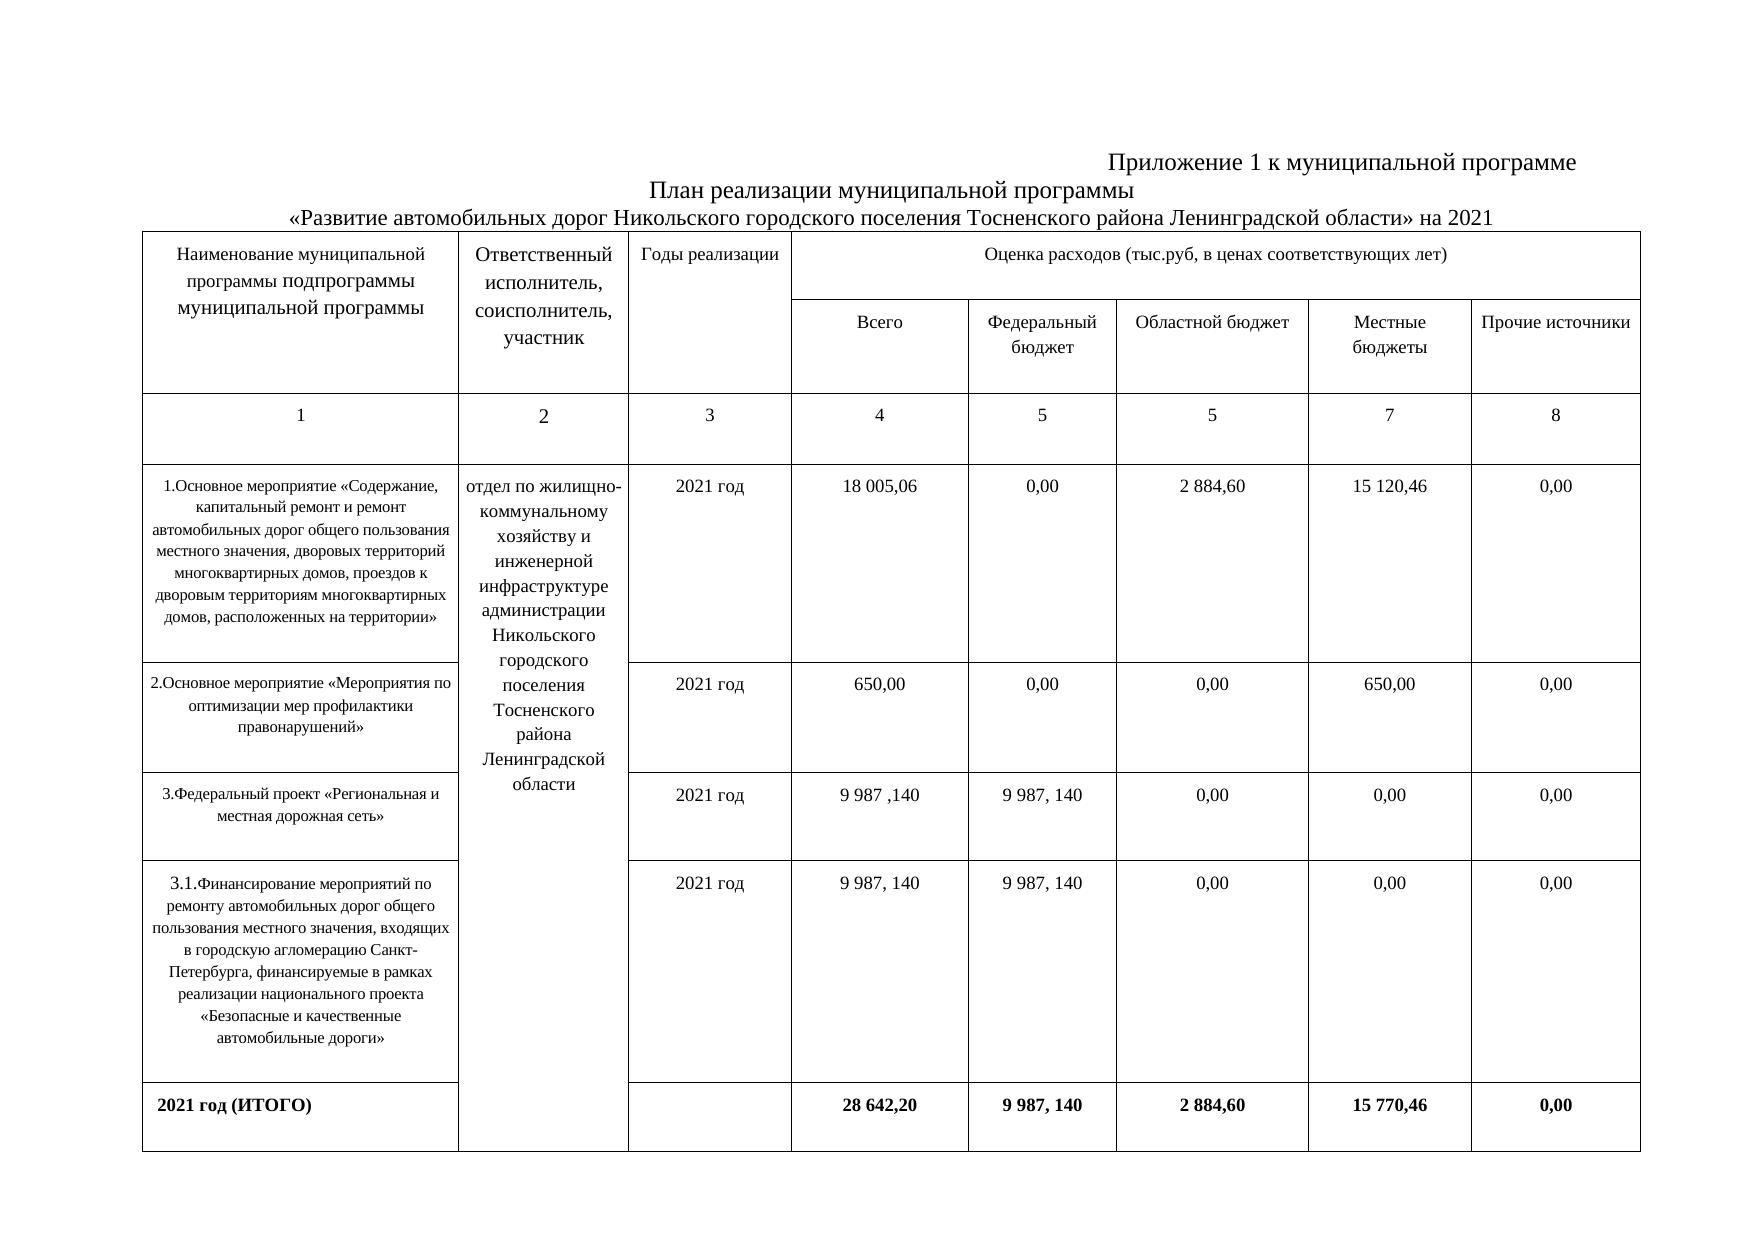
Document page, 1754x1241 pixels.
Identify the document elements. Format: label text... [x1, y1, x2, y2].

table_cell 5 [969, 394, 1116, 464]
table_cell 15 120,46 [1309, 465, 1471, 662]
table_cell Прочие источники [1472, 300, 1640, 393]
table_cell 2021 год [629, 663, 791, 772]
table_cell Областной бюджет [1117, 300, 1308, 393]
table_cell 0,00 [969, 465, 1116, 662]
table_cell Федеральный бюджет [969, 300, 1116, 393]
table_cell [629, 1083, 791, 1151]
table_cell 0,00 [1309, 861, 1471, 1082]
table_cell 1.Основное мероприятие «Содержание, капитальный ремонт и ремонт автомобильных дорог общего пользования местного значения, дворовых территорий многоквартирных домов, проездов к дворовым территориям многоквартирных домов, расположенных на территории» [143, 465, 458, 662]
table_header Годы реализации [629, 232, 791, 393]
table_cell 0,00 [969, 663, 1116, 772]
table_cell Местные бюджеты [1309, 300, 1471, 393]
table_cell 9 987, 140 [969, 861, 1116, 1082]
table_cell 0,00 [1472, 773, 1640, 860]
table_cell 2021 год (ИТОГО) [143, 1083, 458, 1151]
table_cell 18 005,06 [792, 465, 968, 662]
table_cell 9 987, 140 [969, 1083, 1116, 1151]
table_cell 7 [1309, 394, 1471, 464]
table_cell 2021 год [629, 465, 791, 662]
table_cell 2 [459, 394, 628, 464]
table_cell 3.Федеральный проект «Региональная и местная дорожная сеть» [143, 773, 458, 860]
table_cell 9 987, 140 [792, 861, 968, 1082]
table_cell 2.Основное мероприятие «Мероприятия по оптимизации мер профилактики правонарушений» [143, 663, 458, 772]
text Приложение 1 к муниципальной программе [207, 147, 1577, 176]
table_cell 650,00 [1309, 663, 1471, 772]
table_cell 3 [629, 394, 791, 464]
text «Развитие автомобильных дорог Никольского городского поселения Тосненского района Ленинградской области» на 2021 [207, 204, 1577, 231]
table_cell 0,00 [1472, 465, 1640, 662]
table_cell отдел по жилищно-коммунальному хозяйству и инженерной инфраструктуре администрации Никольского городского поселения Тосненского района Ленинградской области [459, 465, 628, 1151]
table_cell 0,00 [1472, 663, 1640, 772]
table_cell 4 [792, 394, 968, 464]
table_cell 5 [1117, 394, 1308, 464]
text План реализации муниципальной программы [207, 176, 1577, 204]
table_cell 0,00 [1309, 773, 1471, 860]
table_cell 15 770,46 [1309, 1083, 1471, 1151]
table_cell 2 884,60 [1117, 1083, 1308, 1151]
table_cell 1 [143, 394, 458, 464]
table_cell 9 987, 140 [969, 773, 1116, 860]
table_header Наименование муниципальной программы подпрограммы муниципальной программы [143, 232, 458, 393]
table_cell 0,00 [1117, 861, 1308, 1082]
table_cell 2021 год [629, 861, 791, 1082]
table_cell 9 987 ,140 [792, 773, 968, 860]
table_cell 8 [1472, 394, 1640, 464]
table_cell 0,00 [1117, 773, 1308, 860]
table_header Ответственный исполнитель, соисполнитель, участник [459, 232, 628, 393]
table_cell 2021 год [629, 773, 791, 860]
table_cell 0,00 [1117, 663, 1308, 772]
table_cell 0,00 [1472, 861, 1640, 1082]
table_cell Всего [792, 300, 968, 393]
table_cell 3.1.Финансирование мероприятий по ремонту автомобильных дорог общего пользования местного значения, входящих в городскую агломерацию Санкт-Петербурга, финансируемые в рамках реализации национального проекта «Безопасные и качественные автомобильные дороги» [143, 861, 458, 1082]
table_header Оценка расходов (тыс.руб, в ценах соответствующих лет) [792, 232, 1640, 299]
table_cell 28 642,20 [792, 1083, 968, 1151]
table_cell 650,00 [792, 663, 968, 772]
table_cell 0,00 [1472, 1083, 1640, 1151]
table_cell 2 884,60 [1117, 465, 1308, 662]
